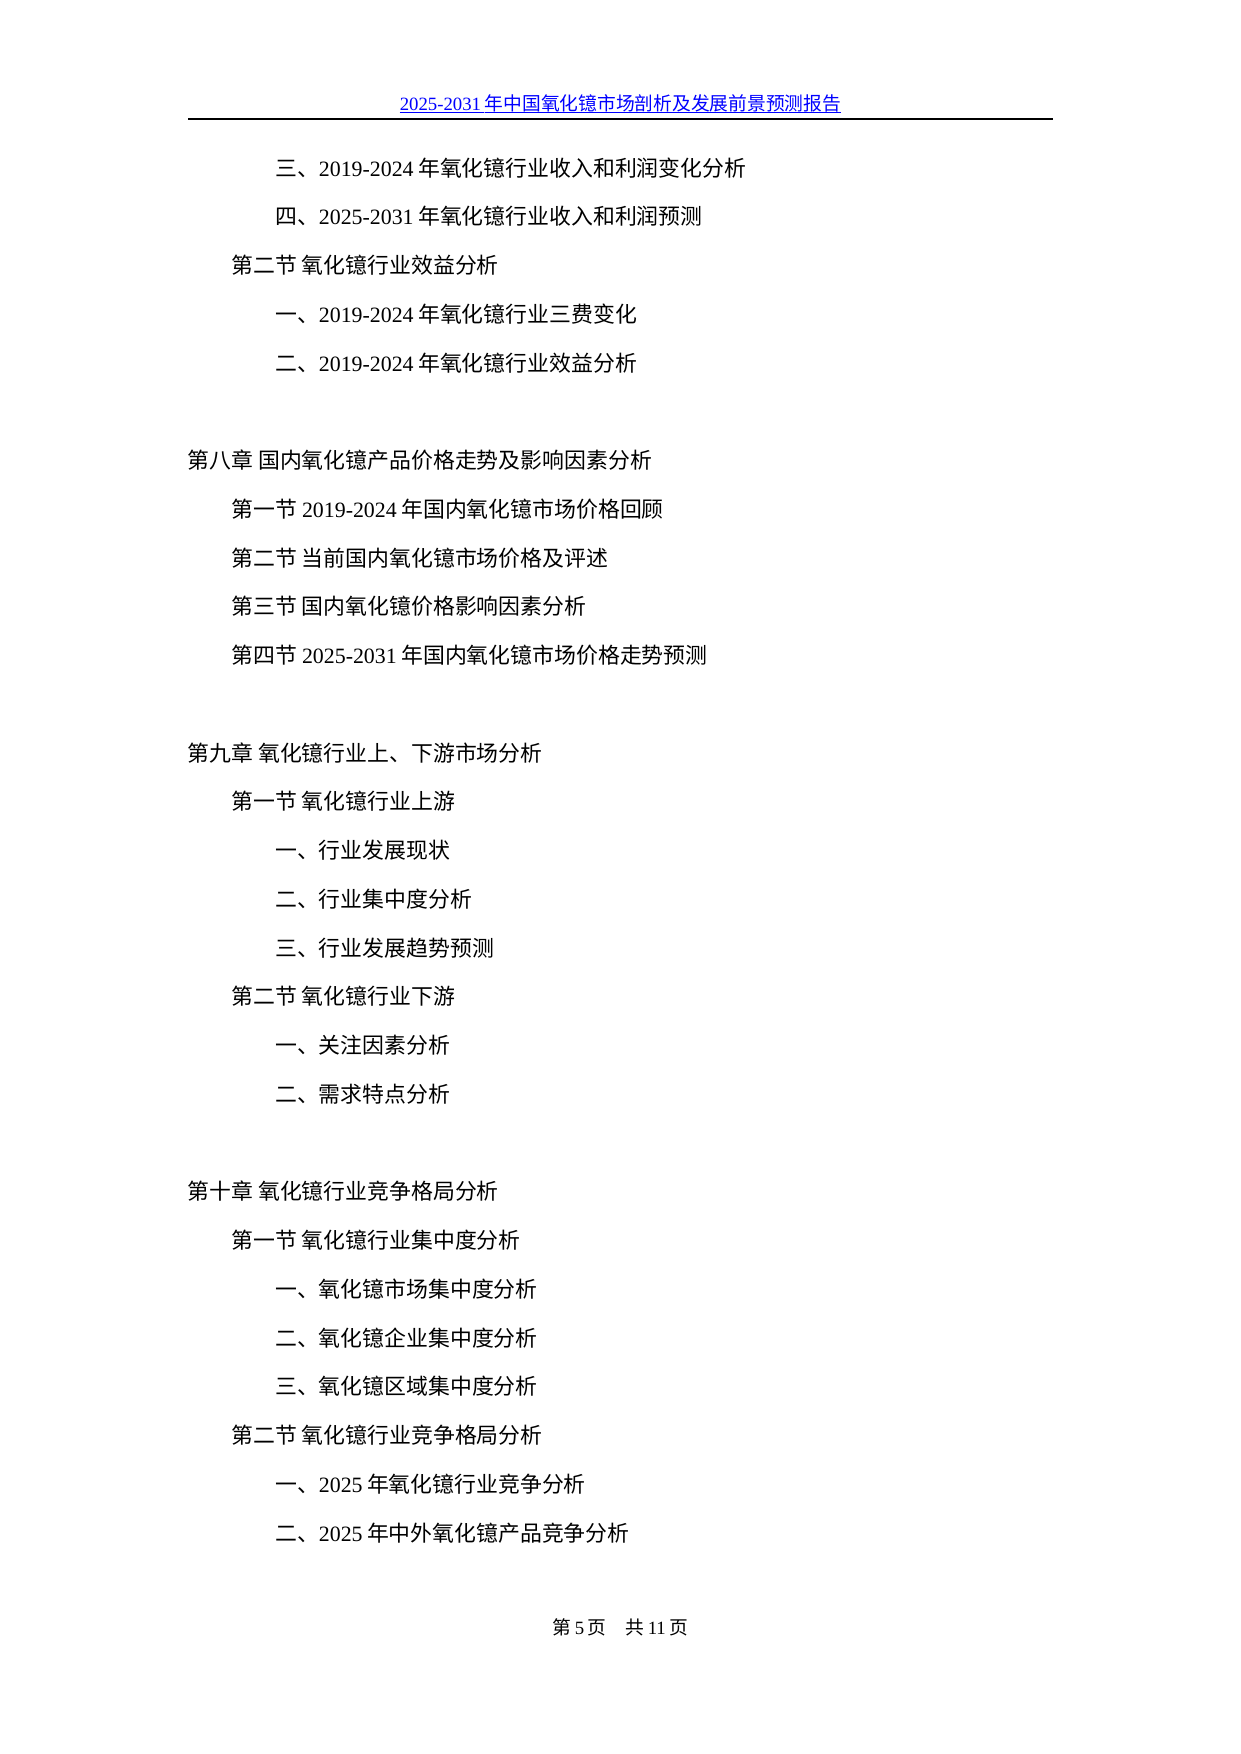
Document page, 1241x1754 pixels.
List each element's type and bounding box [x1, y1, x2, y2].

text [187, 150, 1053, 1548]
